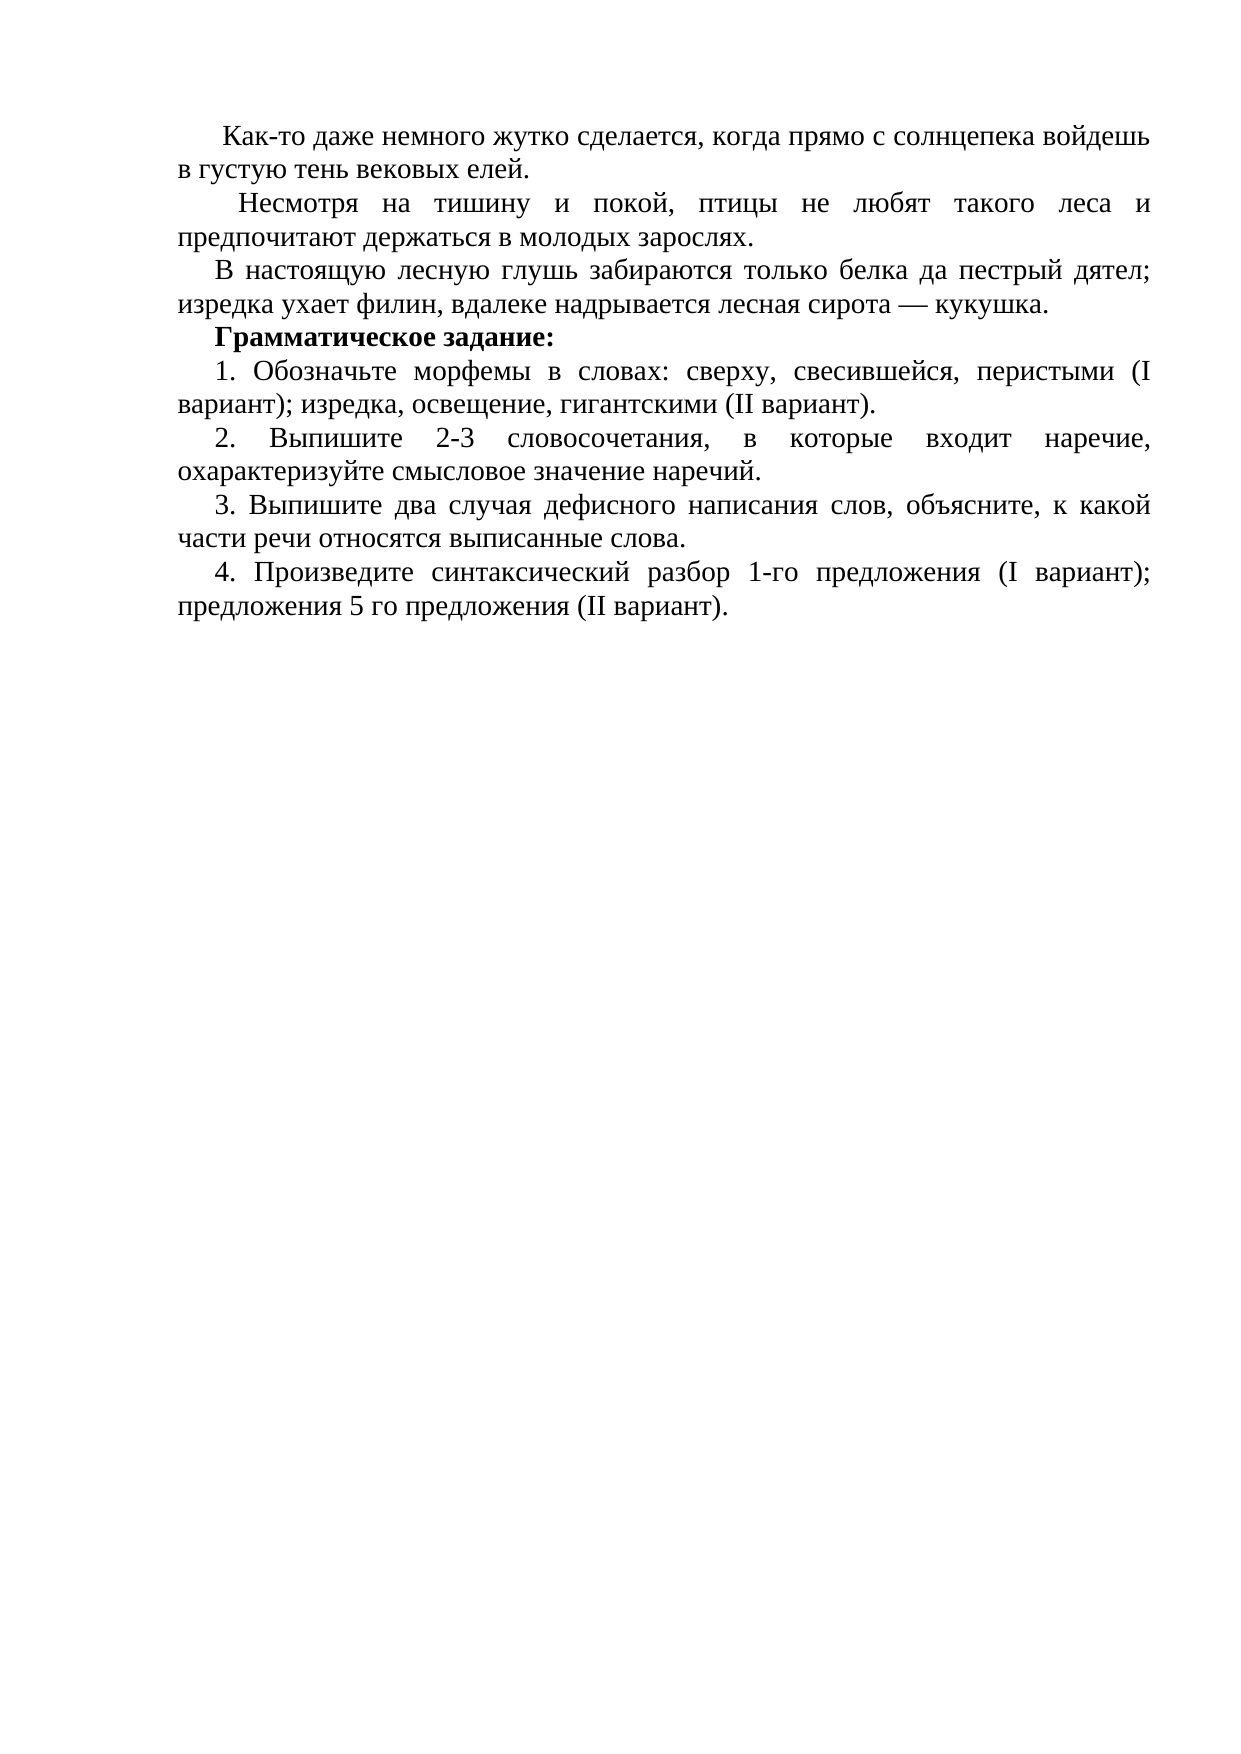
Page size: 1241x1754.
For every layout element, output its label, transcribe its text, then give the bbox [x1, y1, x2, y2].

text 1. Обозначьте морфемы в словах: сверху, свесившейся, перистыми (I вариант); изредка, освещение, гигантскими (II вариант). [177, 353, 1152, 420]
text Как-то даже немного жутко сделается, когда прямо с солнцепека войдешь в густую тень вековых елей. [177, 118, 1152, 185]
text 2. Выпишите 2-3 словосочетания, в которые входит наречие, охарактеризуйте смысловое значение наречий. [177, 420, 1152, 487]
text 3. Выпишите два случая дефисного написания слов, объясните, к какой части речи относятся выписанные слова. [177, 487, 1152, 554]
text Несмотря на тишину и покой, птицы не любят такого леса и предпочитают держаться в молодых зарослях. [177, 185, 1152, 252]
text В настоящую лесную глушь забираются только белка да пестрый дятел; изредка ухает филин, вдалеке надрывается лесная сирота — кукушка. [177, 252, 1152, 319]
text Грамматическое задание: [177, 319, 1152, 353]
text 4. Произведите синтаксический разбор 1-го предложения (I вариант); предложения 5 го предложения (II вариант). [177, 554, 1152, 621]
